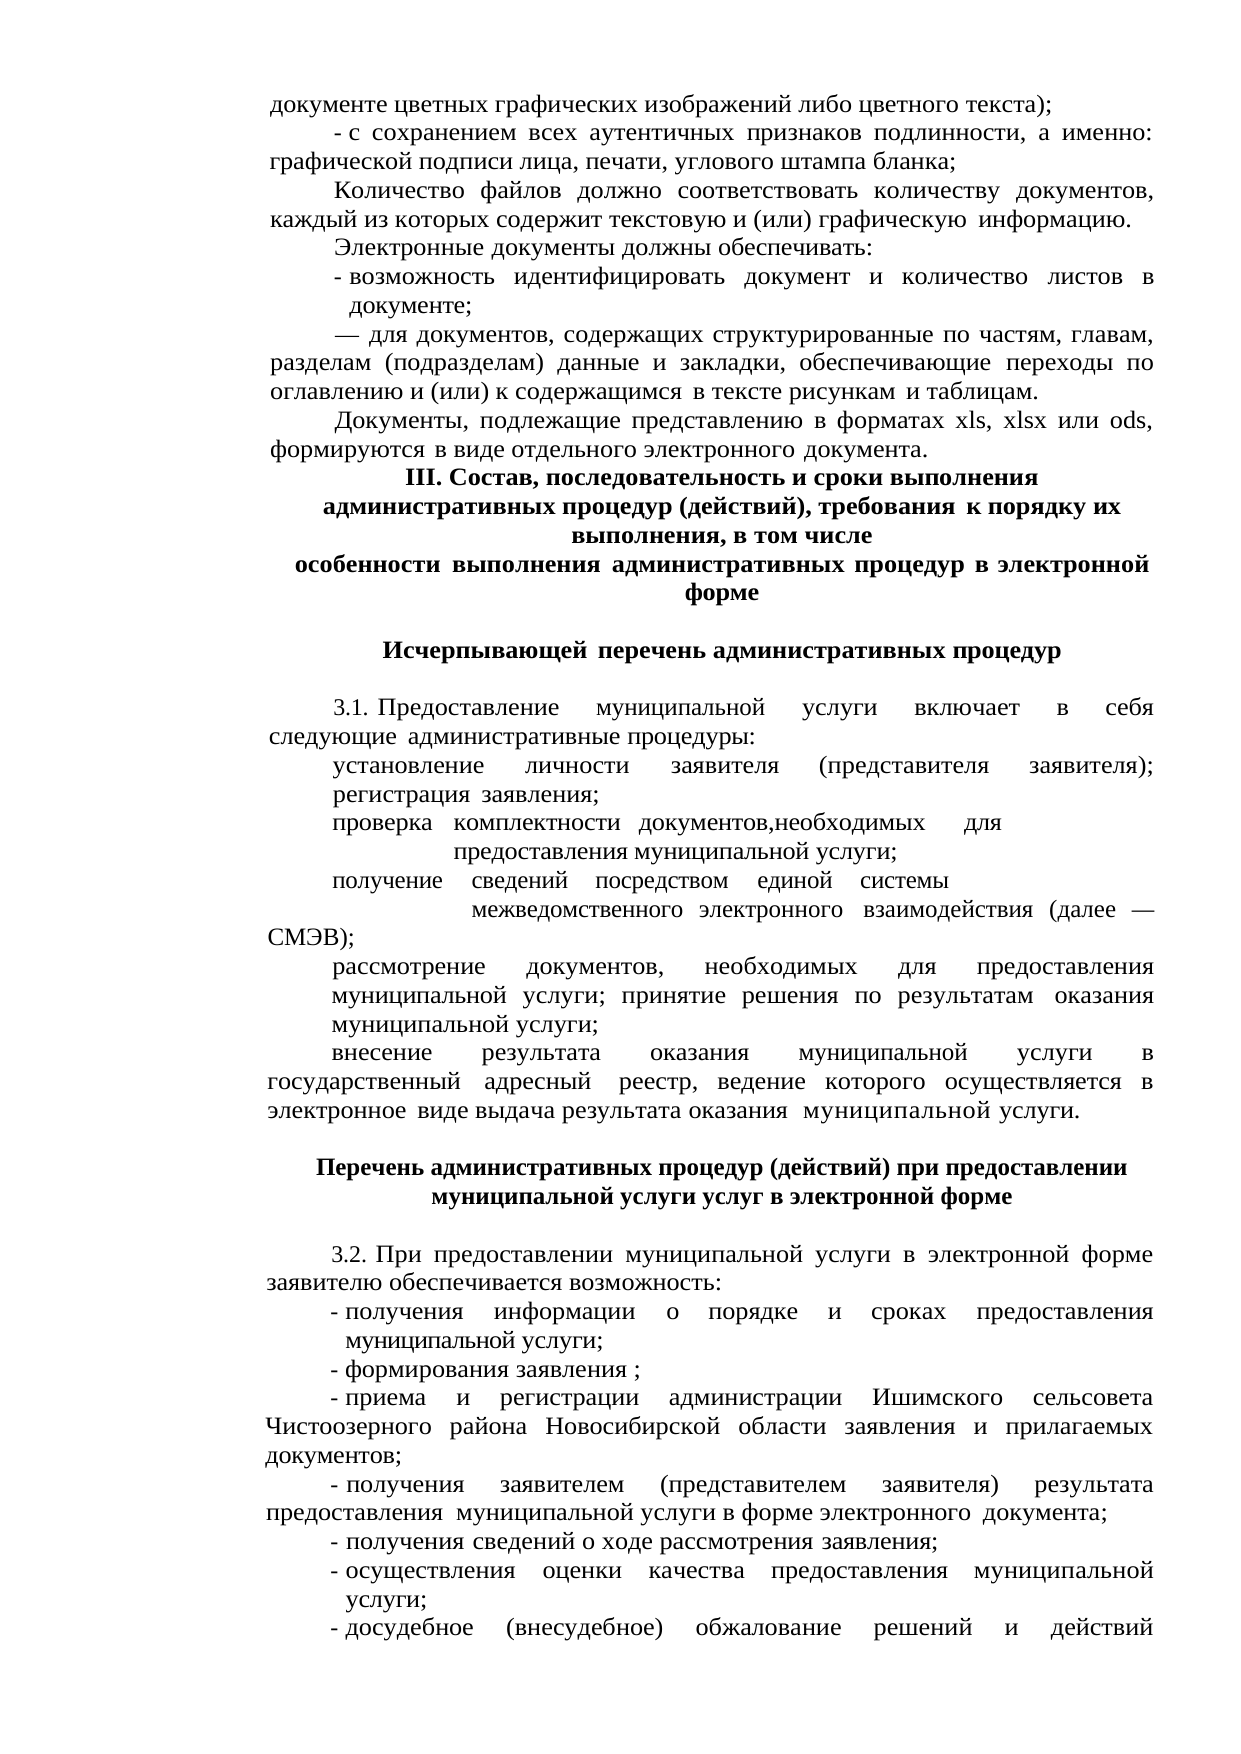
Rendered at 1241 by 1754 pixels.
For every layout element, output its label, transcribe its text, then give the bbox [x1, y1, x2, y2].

text Перечень административных процедур (действий) при предоставлении [289, 1152, 1154, 1181]
text рассмотрение документов, необходимых для предоставления муниципальной услуги; принятие решения по результатам оказания муниципальной услуги; [331, 951, 1154, 1037]
text Количество файлов должно соответствовать количеству документов, каждый из которых содержит текстовую и (или) графическую информацию. [270, 175, 1154, 232]
list получения сведений о ходе рассмотрения заявления; [330, 1526, 1154, 1555]
list формирования заявления ; [265, 1354, 1154, 1382]
list с сохранением всех аутентичных признаков подлинности, а именно: графической подписи лица, печати, углового штампа бланка; [269, 117, 1154, 175]
list Предоставление муниципальной услуги включает в себя следующие административные процедуры: [268, 692, 1154, 750]
text III. Состав, последовательность и сроки выполнения административных процедур (действий), требования к порядку их выполнения, в том числе [289, 462, 1154, 549]
text Исчерпывающей перечень административных процедур [289, 635, 1154, 664]
text особенности выполнения административных процедур в электронной форме [289, 549, 1154, 606]
list получения заявителем (представителем заявителя) результата предоставления муниципальной услуги в форме электронного документа; [266, 1469, 1154, 1526]
list возможность идентифицировать документ и количество листов в документе; [333, 261, 1154, 319]
text получение сведений посредством единой системы межведомственного электронного взаимодействия (далее — СМЭВ); [267, 865, 1154, 951]
list для документов, содержащих структурированные по частям, главам, разделам (подразделам) данные и закладки, обеспечивающие переходы по оглавлению и (или) к содержащимся в тексте рисункам и таблицам. [270, 319, 1154, 405]
text муниципальной услуги услуг в электронной форме [289, 1181, 1154, 1210]
text Документы, подлежащие представлению в форматах xls, xlsx или ods, формируются в виде отдельного электронного документа. [270, 405, 1154, 462]
text Электронные документы должны обеспечивать: [334, 232, 1154, 261]
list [270, 89, 1154, 117]
text внесение результата оказания муниципальной услуги в государственный адресный реестр, ведение которого осуществляется в электронное виде выдача результата оказания муниципальной услуги. [267, 1037, 1154, 1124]
list осуществления оценки качества предоставления муниципальной услуги; [330, 1555, 1154, 1612]
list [266, 1612, 1154, 1641]
list приема и регистрации администрации Ишимского сельсовета Чистоозерного района Новосибирской области заявления и прилагаемых документов; [265, 1382, 1154, 1469]
text проверка комплектности документов,необходимых для предоставления муниципальной услуги; [268, 807, 1154, 865]
list получения информации о порядке и сроках предоставления муниципальной услуги; [330, 1296, 1154, 1354]
text установление личности заявителя (представителя заявителя); регистрация заявления; [332, 750, 1154, 807]
list При предоставлении муниципальной услуги в электронной форме заявителю обеспечивается возможность: [266, 1239, 1154, 1296]
